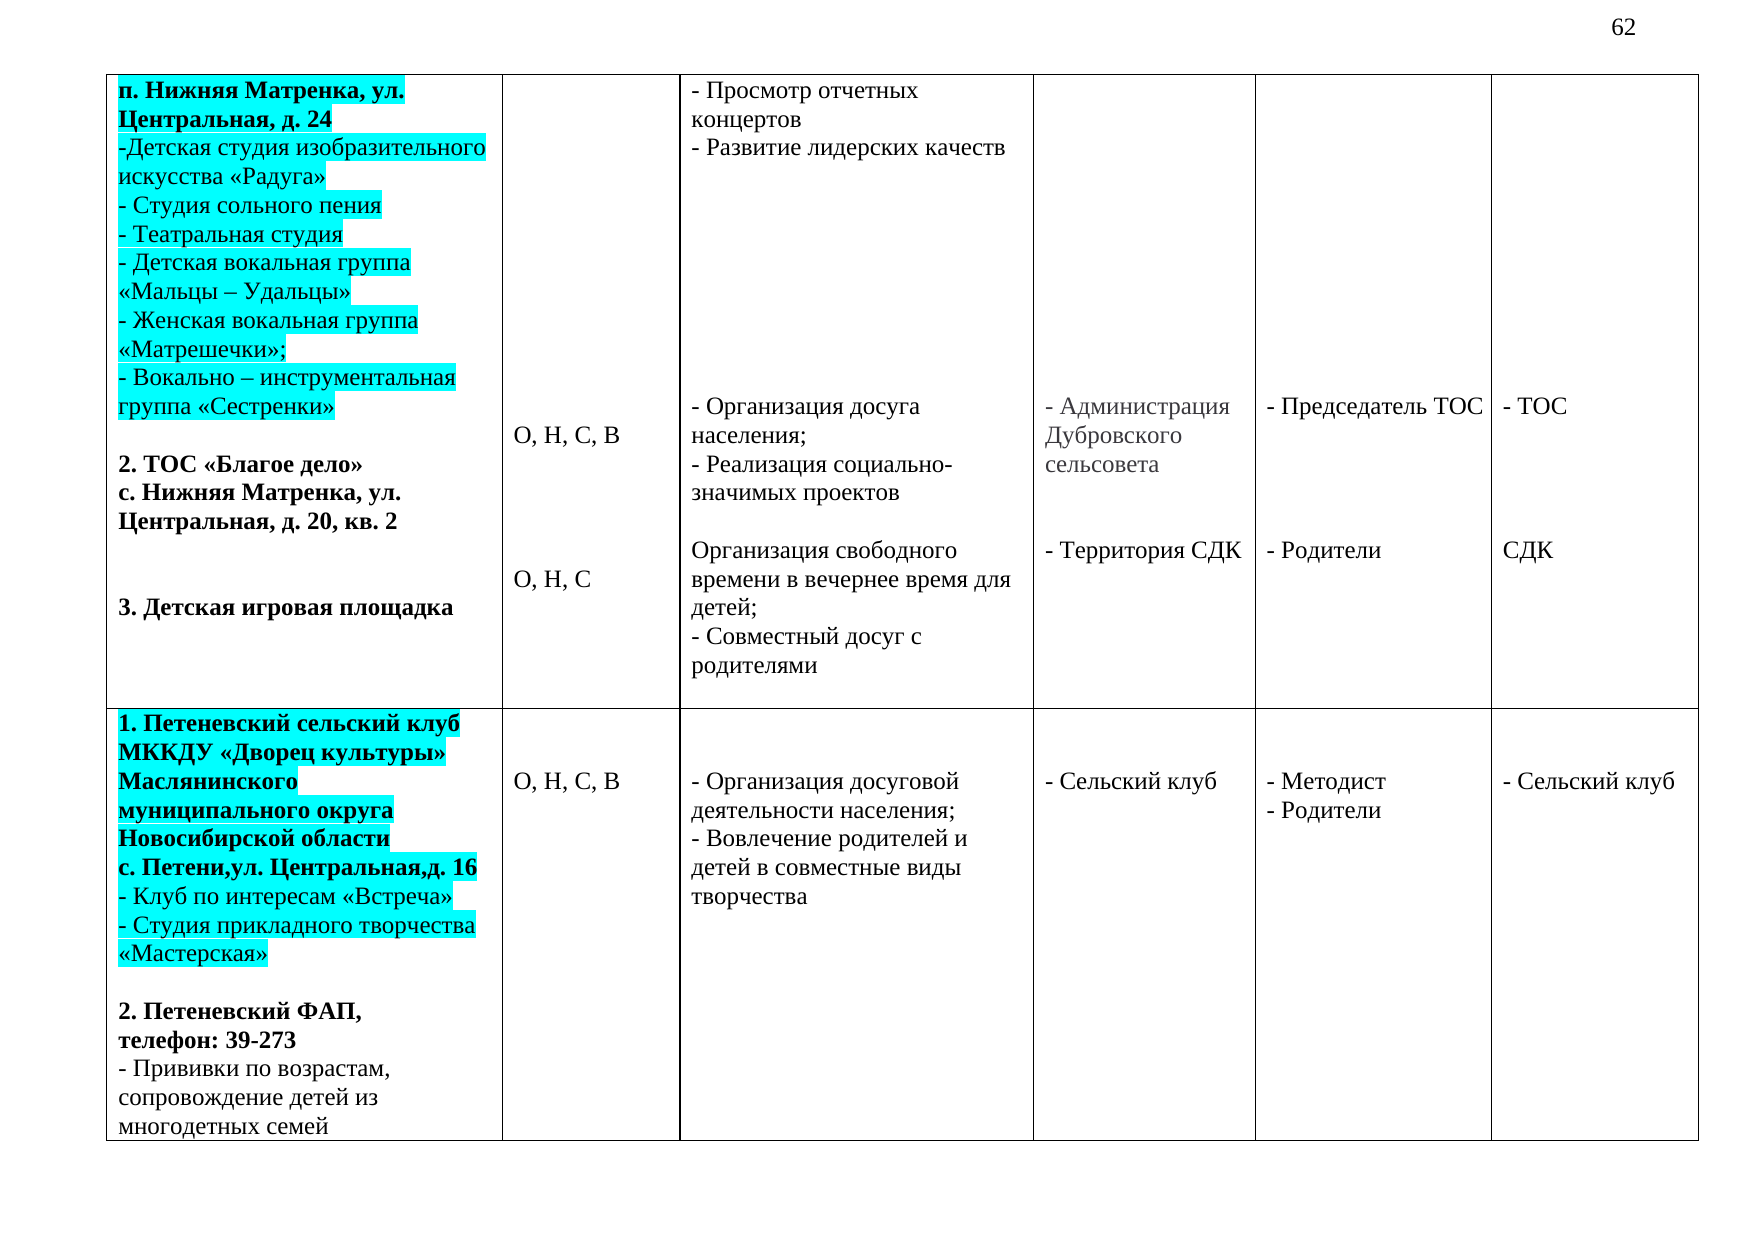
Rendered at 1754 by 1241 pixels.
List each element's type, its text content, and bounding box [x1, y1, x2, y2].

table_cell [681, 709, 1033, 1140]
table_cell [1034, 75, 1255, 707]
table_cell - СДК - ТОС СДК [1492, 75, 1698, 707]
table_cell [107, 709, 502, 1140]
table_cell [1256, 75, 1491, 707]
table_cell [1492, 709, 1698, 1140]
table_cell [503, 75, 679, 707]
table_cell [503, 709, 679, 1140]
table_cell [681, 75, 1033, 707]
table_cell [1034, 709, 1255, 1140]
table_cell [1256, 709, 1491, 1140]
